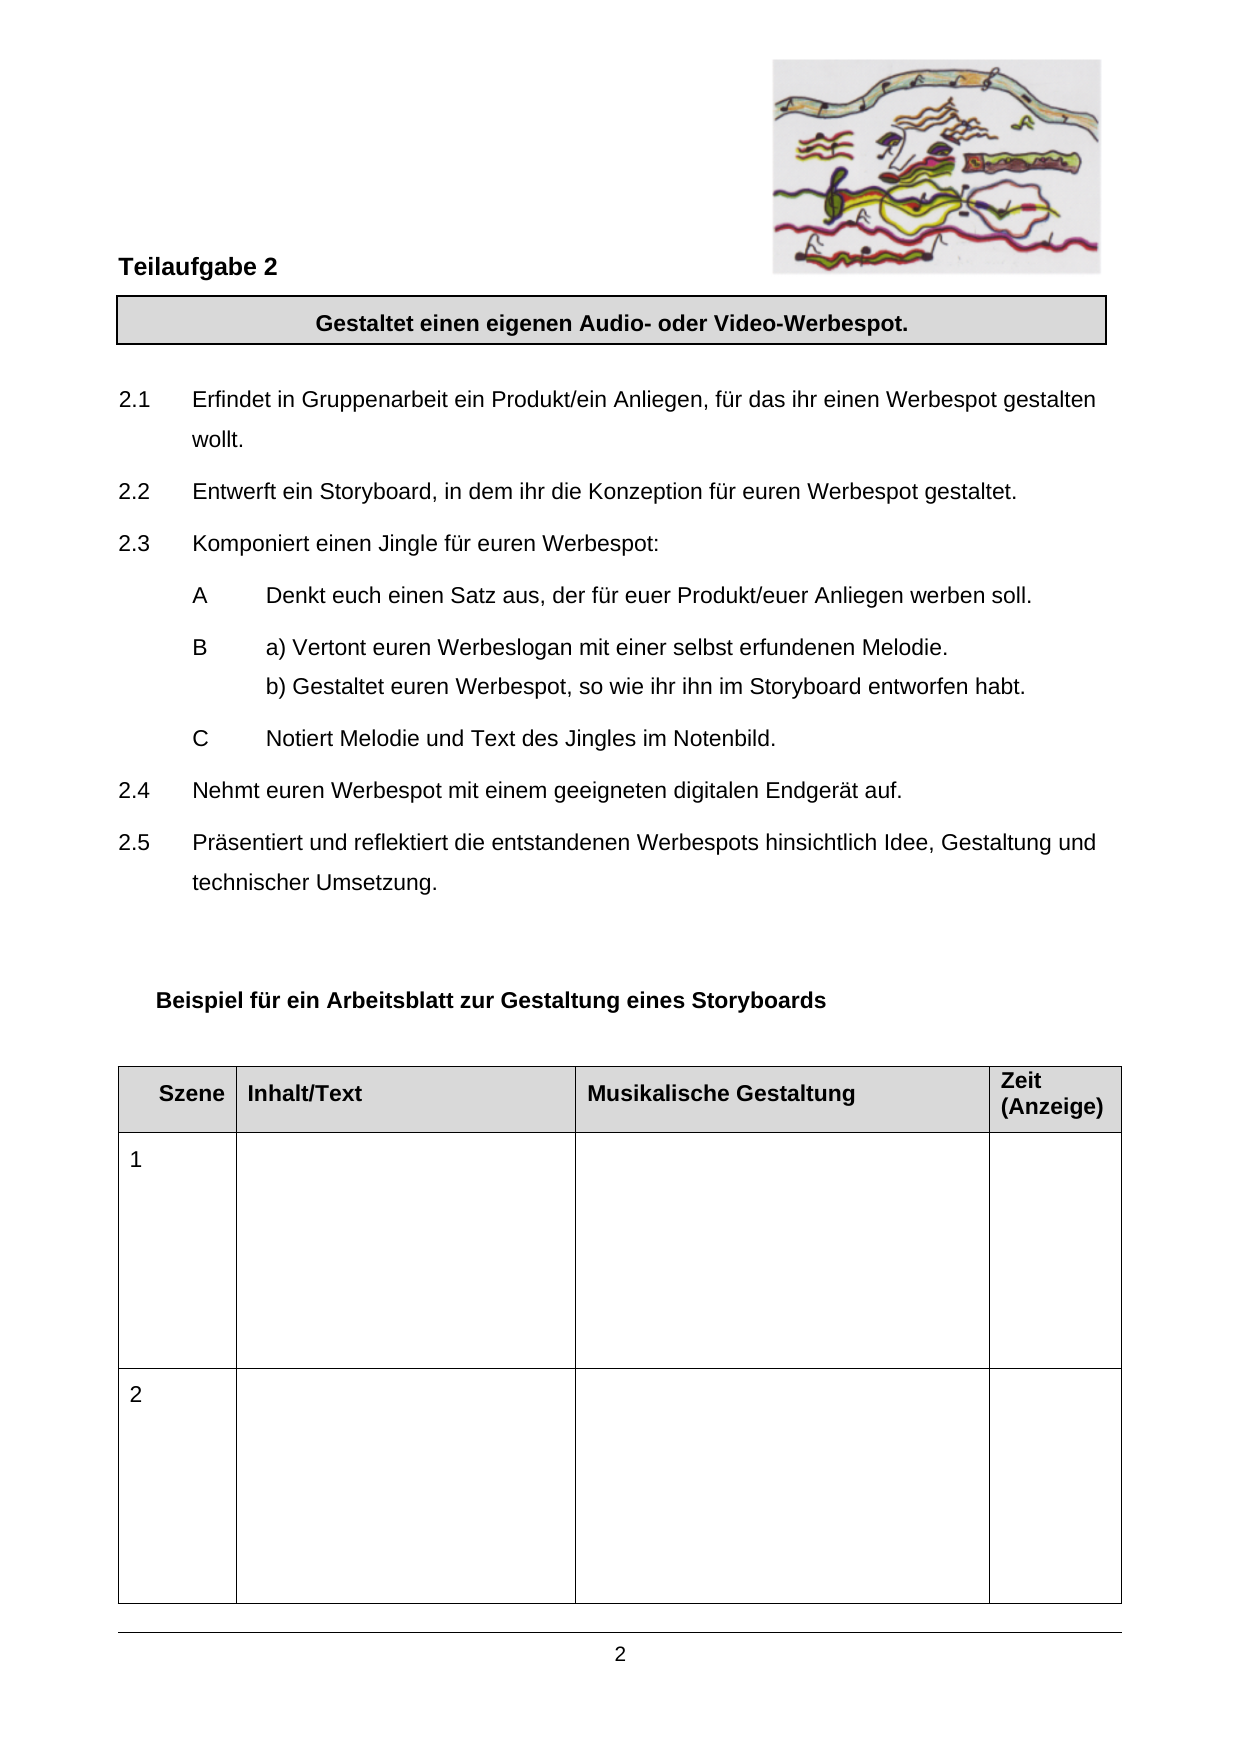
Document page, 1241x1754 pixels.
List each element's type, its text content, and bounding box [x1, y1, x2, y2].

table_cell [237, 1369, 575, 1603]
table_cell 2 [119, 1369, 236, 1603]
text 2.3 Komponiert einen Jingle für euren Werbespot: [118, 530, 1122, 556]
text 2.5 Präsentiert und reflektiert die entstandenen Werbespots hinsichtlich Idee, Gestaltung und [118, 829, 1122, 855]
table_cell [576, 1369, 989, 1603]
text b) Gestaltet euren Werbespot, so wie ihr ihn im Storyboard entworfen habt. [118, 673, 1122, 699]
text B a) Vertont euren Werbeslogan mit einer selbst erfundenen Melodie. [118, 634, 1122, 660]
table_header Musikalische Gestaltung [576, 1067, 989, 1132]
table_cell [990, 1133, 1121, 1367]
text C Notiert Melodie und Text des Jingles im Notenbild. [118, 725, 1122, 751]
text A Denkt euch einen Satz aus, der für euer Produkt/euer Anliegen werben soll. [118, 582, 1122, 608]
table_cell 1 [119, 1133, 236, 1367]
table_header Zeit (Anzeige) [990, 1067, 1121, 1132]
table_header Szene [119, 1067, 236, 1132]
table_header Inhalt/Text [237, 1067, 575, 1132]
text 2.2 Entwerft ein Storyboard, in dem ihr die Konzeption für euren Werbespot gestaltet. [118, 478, 1122, 504]
table_cell [990, 1369, 1121, 1603]
text 2.1 Erfindet in Gruppenarbeit ein Produkt/ein Anliegen, für das ihr einen Werbespot gestalten wollt. [118, 386, 1122, 452]
text 2.4 Nehmt euren Werbespot mit einem geeigneten digitalen Endgerät auf. [118, 777, 1122, 803]
text Teilaufgabe 2 [118, 252, 1122, 280]
text technischer Umsetzung. [118, 868, 1122, 895]
table_cell [576, 1133, 989, 1367]
table_cell [237, 1133, 575, 1367]
text Beispiel für ein Arbeitsblatt zur Gestaltung eines Storyboards [156, 987, 1122, 1013]
picture [772, 60, 1102, 276]
